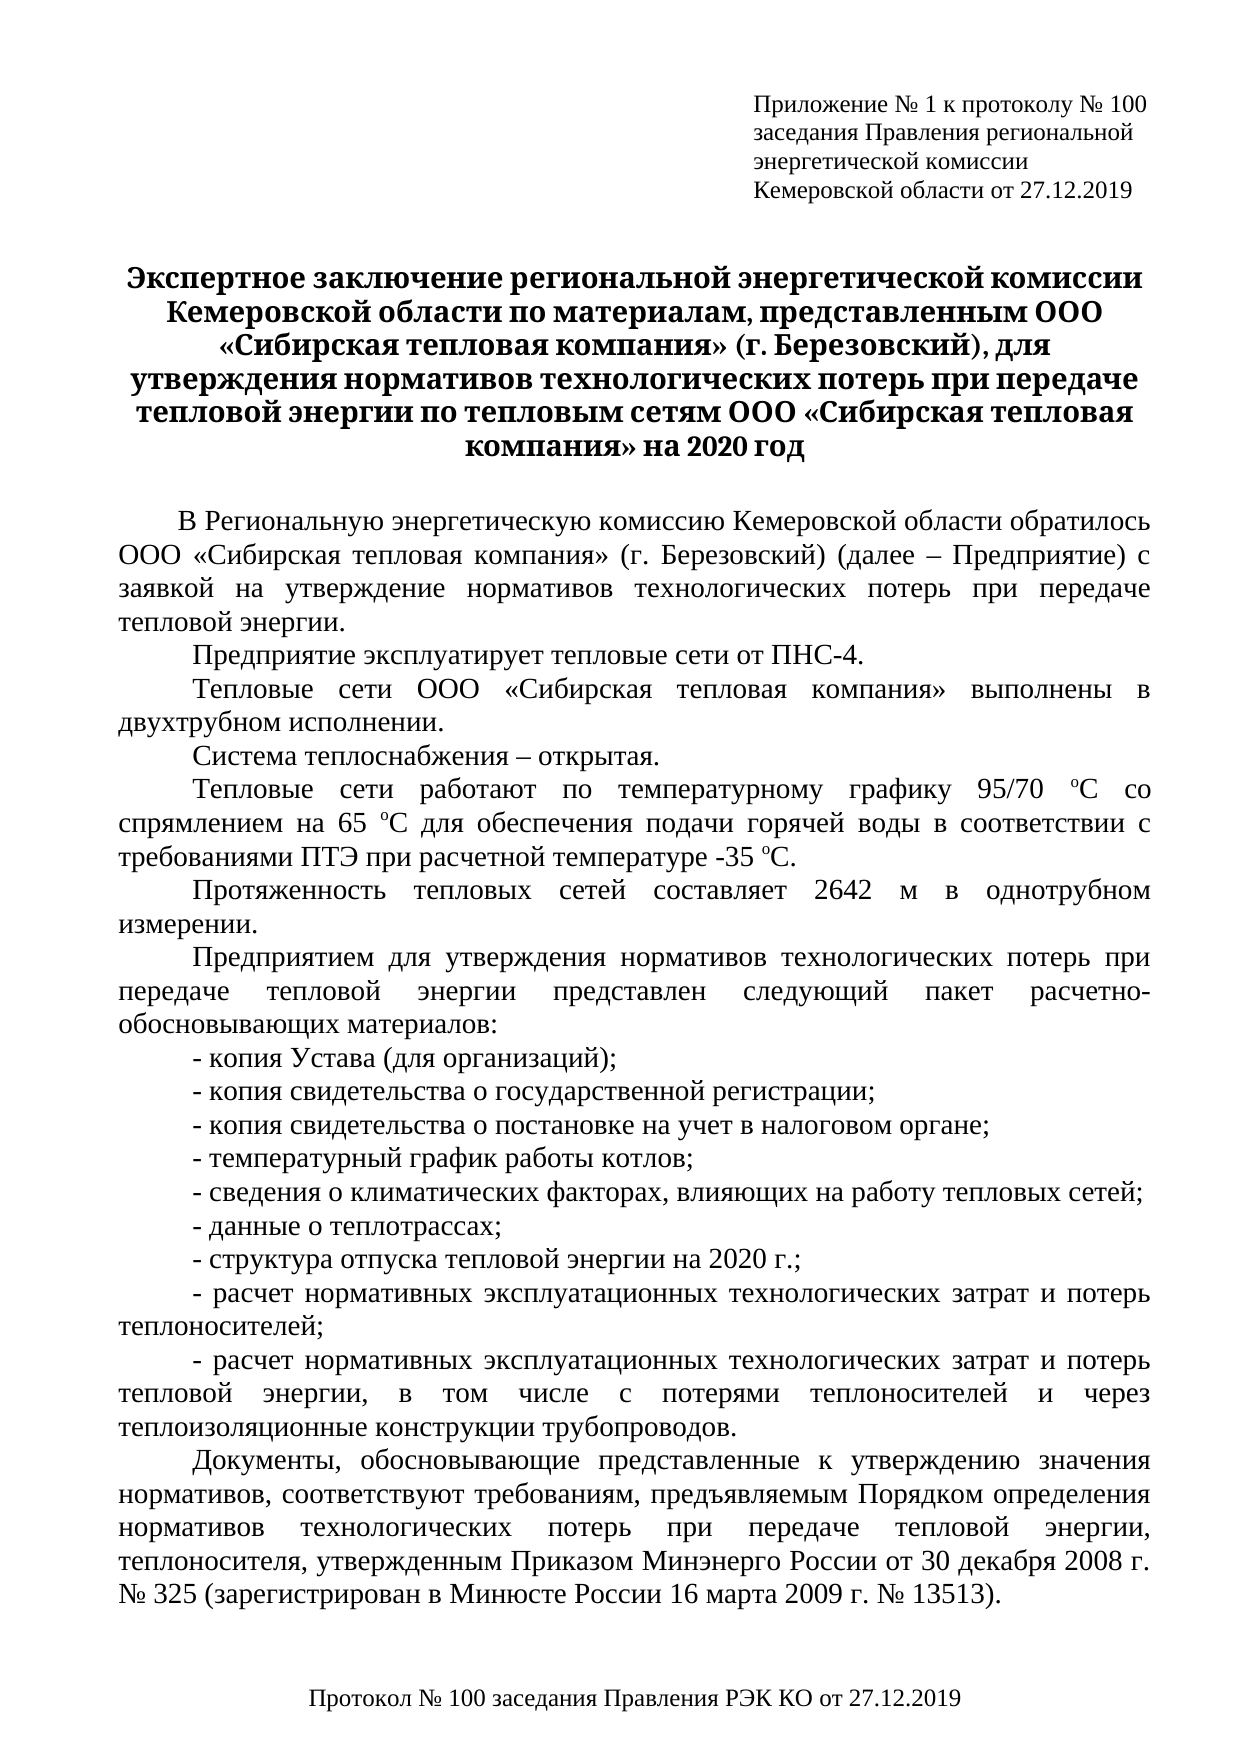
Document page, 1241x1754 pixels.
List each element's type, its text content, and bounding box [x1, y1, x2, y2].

text - копия Устава (для организаций); [118, 1040, 1152, 1073]
text Приложение № 1 к протоколу № 100 [118, 89, 1152, 117]
text - расчет нормативных эксплуатационных технологических затрат и потерь тепловой энергии, в том числе с потерями теплоносителей и через теплоизоляционные конструкции трубопроводов. [118, 1342, 1152, 1442]
text Тепловые сети ООО «Сибирская тепловая компания» выполнены в двухтрубном исполнении. [118, 671, 1152, 738]
text энергетической комиссии [118, 146, 1152, 175]
text - копия свидетельства о государственной регистрации; [118, 1073, 1152, 1107]
text Протяженность тепловых сетей составляет 2642 м в однотрубном измерении. [118, 872, 1152, 939]
text В Региональную энергетическую комиссию Кемеровской области обратилось ООО «Сибирская тепловая компания» (г. Березовский) (далее – Предприятие) с заявкой на утверждение нормативов технологических потерь при передаче тепловой энергии. [118, 503, 1152, 637]
text Документы, обосновывающие представленные к утверждению значения нормативов, соответствуют требованиям, предъявляемым Порядком определения нормативов технологических потерь при передаче тепловой энергии, теплоносителя, утвержденным Приказом Минэнерго России от 30 декабря 2008 г. № 325 (зарегистрирован в Минюсте России 16 марта 2009 г. № 13513). [118, 1442, 1152, 1610]
text - расчет нормативных эксплуатационных технологических затрат и потерь теплоносителей; [118, 1275, 1152, 1342]
text - данные о теплотрассах; [118, 1208, 1152, 1241]
text - копия свидетельства о постановке на учет в налоговом органе; [118, 1107, 1152, 1141]
text Система теплоснабжения – открытая. [118, 738, 1152, 772]
text Предприятие эксплуатирует тепловые сети от ПНС-4. [118, 637, 1152, 671]
text Кемеровской области от 27.12.2019 [118, 175, 1152, 204]
text заседания Правления региональной [118, 117, 1152, 146]
text Предприятием для утверждения нормативов технологических потерь при передаче тепловой энергии представлен следующий пакет расчетно-обосновывающих материалов: [118, 939, 1152, 1040]
subtitle Экспертное заключение региональной энергетической комиссии Кемеровской области по материалам, представленным ООО «Сибирская тепловая компания» (г. Березовский), для утверждения нормативов технологических потерь при передаче тепловой энергии по тепловым сетям ООО «Сибирская тепловая компания» на 2020 год [118, 262, 1152, 463]
text - сведения о климатических факторах, влияющих на работу тепловых сетей; [118, 1174, 1152, 1208]
text - температурный график работы котлов; [118, 1141, 1152, 1174]
text Тепловые сети работают по температурному графику 95/70 оС со спрямлением на 65 оС для обеспечения подачи горячей воды в соответствии с требованиями ПТЭ при расчетной температуре -35 оС. [118, 772, 1152, 872]
text - структура отпуска тепловой энергии на 2020 г.; [118, 1241, 1152, 1275]
